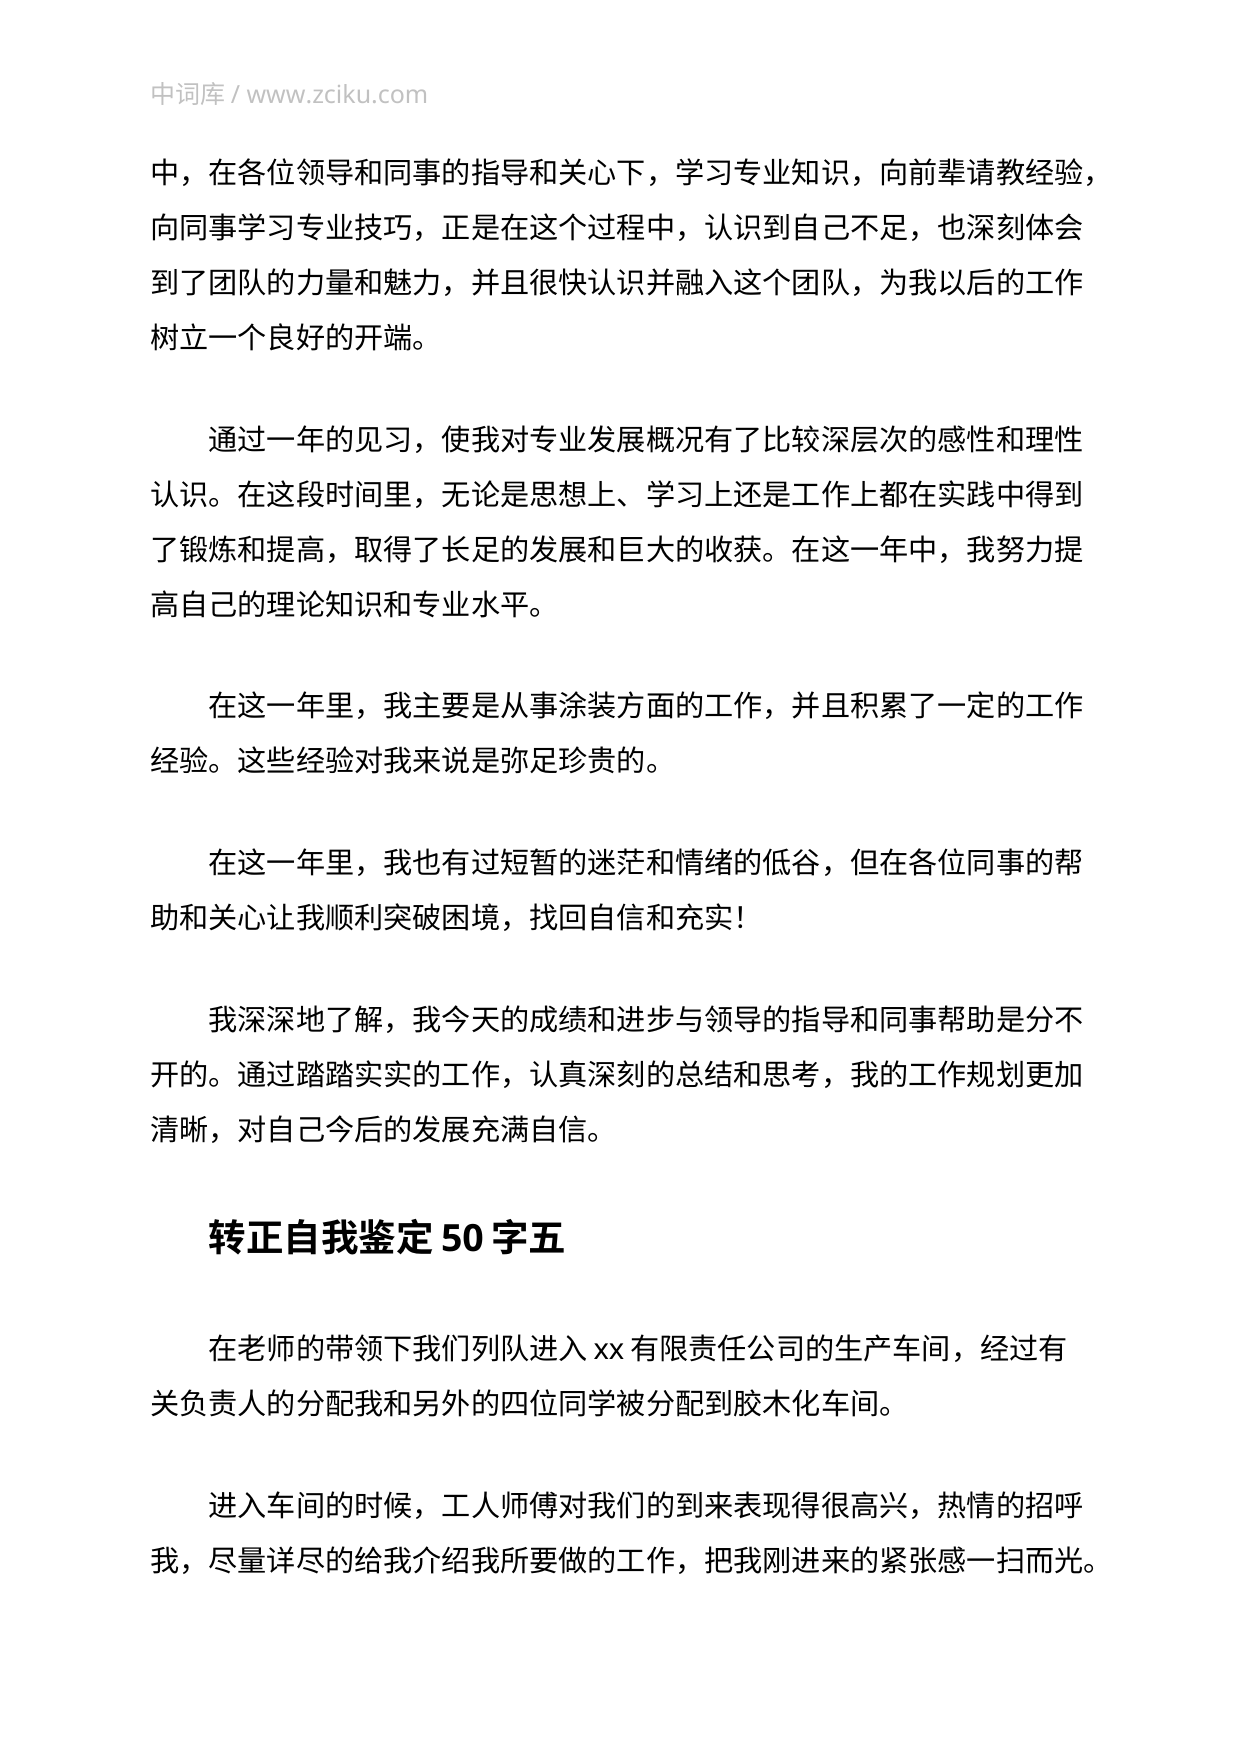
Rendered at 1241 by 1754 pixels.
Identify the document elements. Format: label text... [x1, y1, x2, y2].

text 我深深地了解，我今天的成绩和进步与领导的指导和同事帮助是分不开的。通过踏踏实实的工作，认真深刻的总结和思考，我的工作规划更加清晰，对自己今后的发展充满自信。 [150, 996, 1090, 1148]
text 在老师的带领下我们列队进入xx有限责任公司的生产车间，经过有关负责人的分配我和另外的四位同学被分配到胶木化车间。 [150, 1325, 1090, 1423]
text 在这一年里，我主要是从事涂装方面的工作，并且积累了一定的工作经验。这些经验对我来说是弥足珍贵的。 [150, 683, 1090, 780]
text 转正自我鉴定50字五 [150, 1208, 1090, 1262]
text 通过一年的见习，使我对专业发展概况有了比较深层次的感性和理性认识。在这段时间里，无论是思想上、学习上还是工作上都在实践中得到了锻炼和提高，取得了长足的发展和巨大的收获。在这一年中，我努力提高自己的理论知识和专业水平。 [150, 416, 1090, 623]
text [150, 150, 1090, 357]
text 在这一年里，我也有过短暂的迷茫和情绪的低谷，但在各位同事的帮助和关心让我顺利突破困境，找回自信和充实！ [150, 839, 1090, 937]
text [150, 1482, 1090, 1579]
